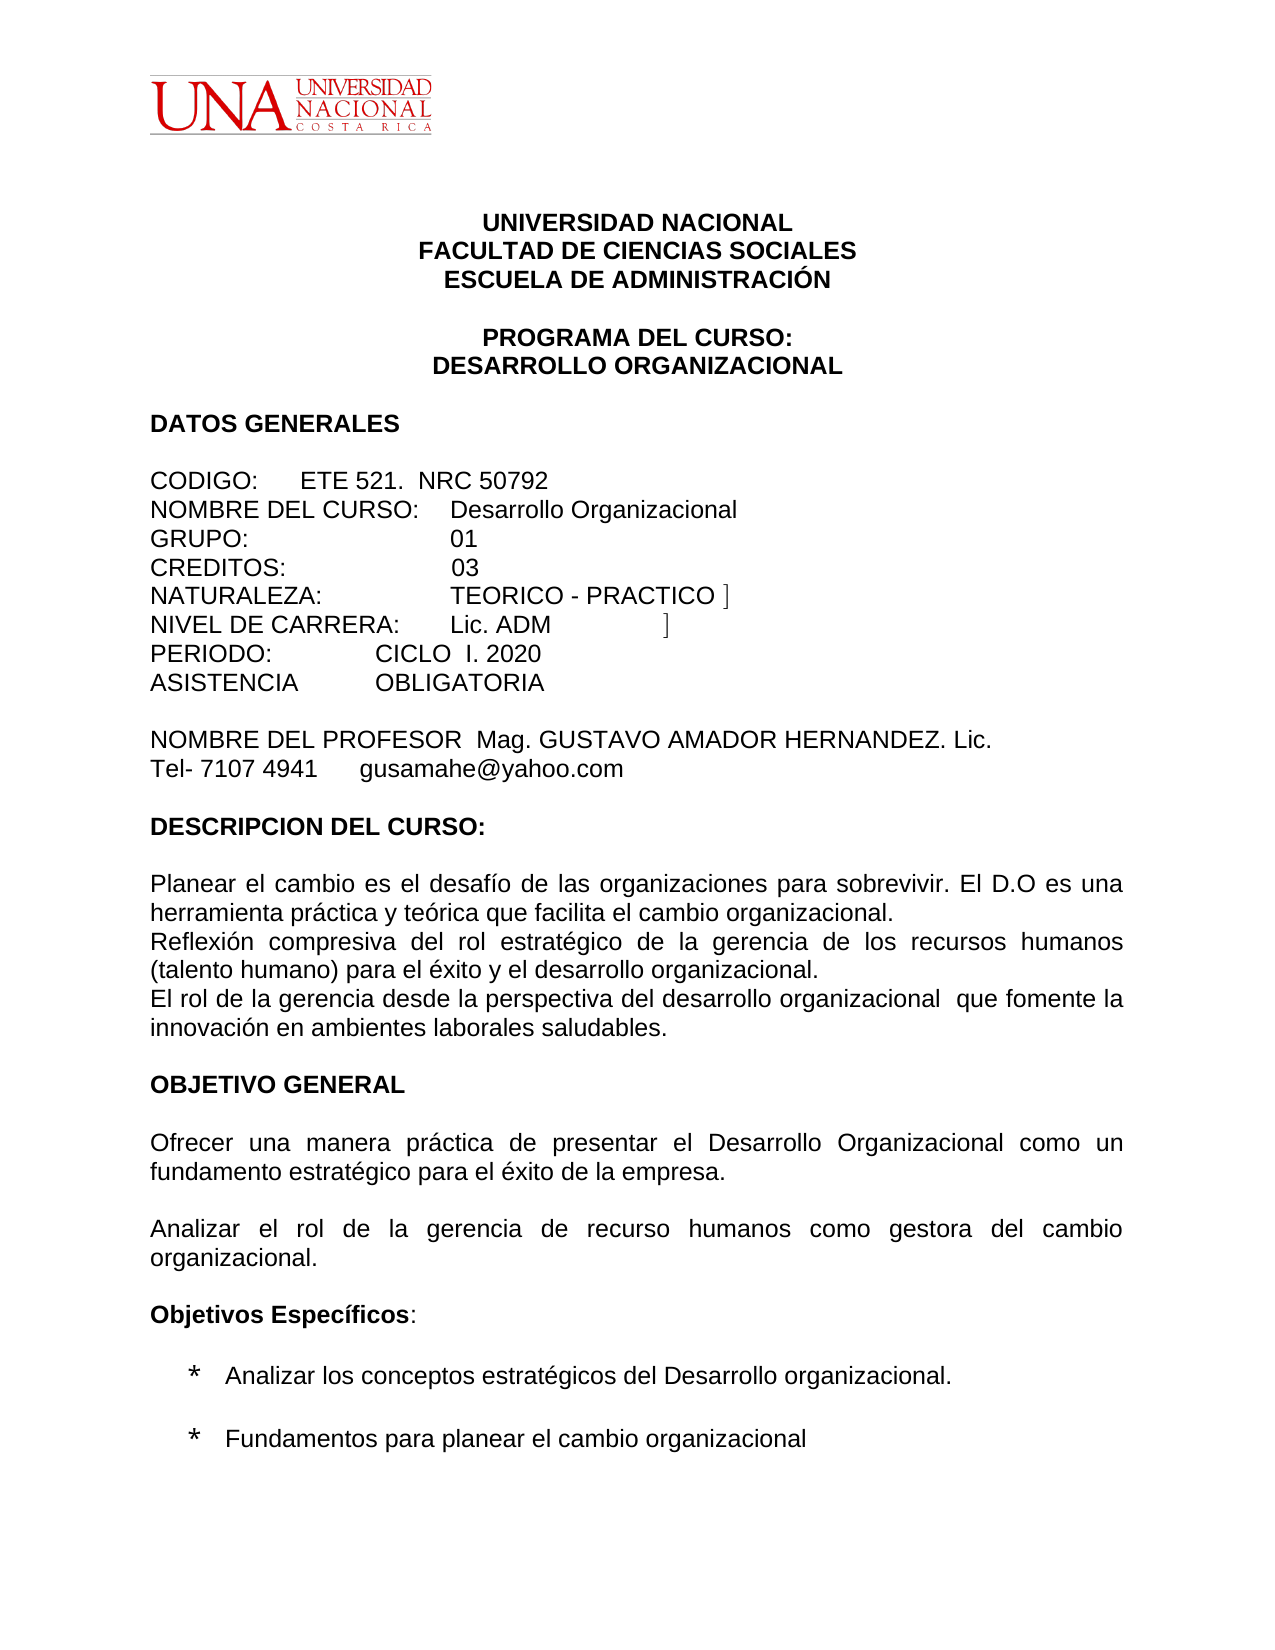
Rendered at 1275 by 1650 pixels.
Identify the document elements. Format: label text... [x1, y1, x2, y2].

text ESCUELA DE ADMINISTRACIÓN [150, 265, 1125, 294]
list Analizar los conceptos estratégicos del Desarrollo organizacional. [187, 1358, 1125, 1392]
text Reflexión compresiva del rol estratégico de la gerencia de los recursos humanos (talento humano) para el éxito y el desarrollo organizacional. [150, 926, 1125, 984]
text ASISTENCIA OBLIGATORIA [150, 668, 1125, 696]
text DESCRIPCION DEL CURSO: [150, 811, 1125, 840]
text NOMBRE DEL CURSO: Desarrollo Organizacional [150, 495, 1125, 524]
text DATOS GENERALES [150, 409, 1125, 437]
text NIVEL DE CARRERA: Lic. ADM ] [150, 610, 1125, 639]
text Objetivos Específicos: [150, 1300, 1125, 1329]
text DESARROLLO ORGANIZACIONAL [150, 351, 1125, 380]
text UNIVERSIDAD NACIONAL [150, 207, 1125, 236]
text Ofrecer una manera práctica de presentar el Desarrollo Organizacional como un fundamento estratégico para el éxito de la empresa. [150, 1128, 1125, 1185]
text NOMBRE DEL PROFESOR Mag. GUSTAVO AMADOR HERNANDEZ. Lic. [150, 725, 1125, 754]
text NATURALEZA: TEORICO - PRACTICO ] [150, 581, 1125, 610]
list Fundamentos para planear el cambio organizacional [187, 1421, 1125, 1454]
text GRUPO: 01 [150, 524, 1125, 552]
picture [150, 75, 432, 135]
text Planear el cambio es el desafío de las organizaciones para sobrevivir. El D.O es una herramienta práctica y teórica que facilita el cambio organizacional. [150, 869, 1125, 926]
text CODIGO: ETE 521. NRC 50792 [150, 466, 1125, 495]
text Analizar el rol de la gerencia de recurso humanos como gestora del cambio organizacional. [150, 1214, 1125, 1271]
text OBJETIVO GENERAL [150, 1070, 1125, 1099]
text El rol de la gerencia desde la perspectiva del desarrollo organizacional que fomente la innovación en ambientes laborales saludables. [150, 984, 1125, 1041]
text Tel- 7107 4941 gusamahe@yahoo.com [150, 754, 1125, 783]
text FACULTAD DE CIENCIAS SOCIALES [150, 236, 1125, 265]
text PERIODO: CICLO I. 2020 [150, 639, 1125, 668]
text PROGRAMA DEL CURSO: [150, 322, 1125, 351]
text CREDITOS: 03 [150, 552, 1125, 581]
